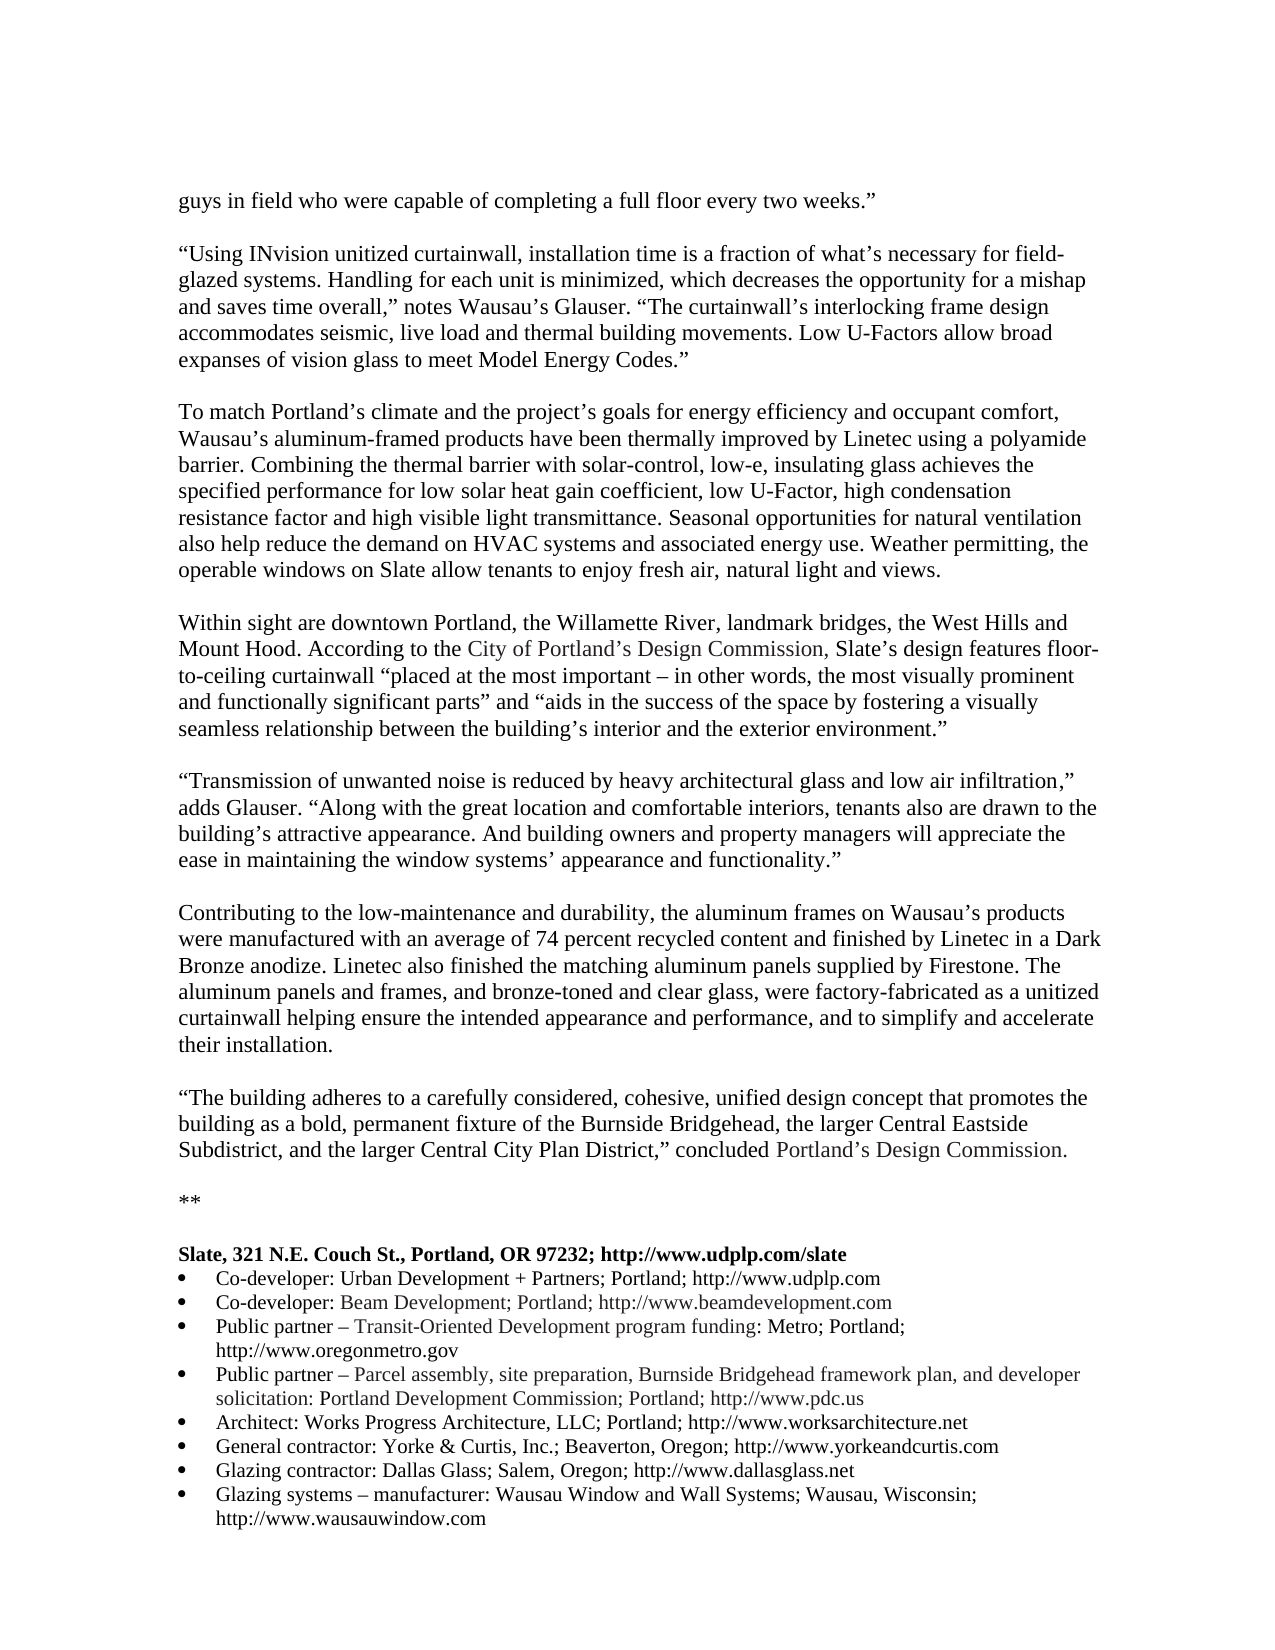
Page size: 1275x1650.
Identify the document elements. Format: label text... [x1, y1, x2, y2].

list Co-developer: Urban Development + Partners; Portland; http://www.udplp.com [178, 1266, 1102, 1290]
text Slate, 321 N.E. Couch St., Portland, OR 97232; http://www.udplp.com/slate [178, 1242, 1102, 1266]
list Architect: Works Progress Architecture, LLC; Portland; http://www.worksarchitecture.net [178, 1410, 1102, 1434]
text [178, 187, 1102, 214]
text To match Portland’s climate and the project’s goals for energy efficiency and occupant comfort, Wausau’s aluminum-framed products have been thermally improved by Linetec using a polyamide barrier. Combining the thermal barrier with solar-control, low-e, insulating glass achieves the specified performance for low solar heat gain coefficient, low U-Factor, high condensation resistance factor and high visible light transmittance. Seasonal opportunities for natural ventilation also help reduce the demand on HVAC systems and associated energy use. Weather permitting, the operable windows on Slate allow tenants to enjoy fresh air, natural light and views. [178, 398, 1102, 583]
text ** [178, 1189, 1102, 1215]
text “The building adheres to a carefully considered, cohesive, unified design concept that promotes the building as a bold, permanent fixture of the Burnside Bridgehead, the larger Central Eastside Subdistrict, and the larger Central City Plan District,” concluded Portland’s Design Commission. [178, 1083, 1102, 1163]
text “Transmission of unwanted noise is reduced by heavy architectural glass and low air infiltration,” adds Glauser. “Along with the great location and comfortable interiors, tenants also are drawn to the building’s attractive appearance. And building owners and property managers will appreciate the ease in maintaining the window systems’ appearance and functionality.” [178, 767, 1102, 873]
list Co-developer: Beam Development; Portland; http://www.beamdevelopment.com [178, 1290, 1102, 1314]
text “Using INvision unitized curtainwall, installation time is a fraction of what’s necessary for field-glazed systems. Handling for each unit is minimized, which decreases the opportunity for a mishap and saves time overall,” notes Wausau’s Glauser. “The curtainwall’s interlocking frame design accommodates seismic, live load and thermal building movements. Low U-Factors allow broad expanses of vision glass to meet Model Energy Codes.” [178, 240, 1102, 372]
text Within sight are downtown Portland, the Willamette River, landmark bridges, the West Hills and Mount Hood. According to the City of Portland’s Design Commission, Slate’s design features floor-to-ceiling curtainwall “placed at the most important – in other words, the most visually prominent and functionally significant parts” and “aids in the success of the space by fostering a visually seamless relationship between the building’s interior and the exterior environment.” [178, 609, 1102, 741]
list Public partner – Parcel assembly, site preparation, Burnside Bridgehead framework plan, and developer solicitation: Portland Development Commission; Portland; http://www.pdc.us [178, 1362, 1102, 1410]
list General contractor: Yorke & Curtis, Inc.; Beaverton, Oregon; http://www.yorkeandcurtis.com [178, 1434, 1102, 1458]
list Public partner – Transit-Oriented Development program funding: Metro; Portland; http://www.oregonmetro.gov [178, 1314, 1102, 1362]
list Glazing systems – manufacturer: Wausau Window and Wall Systems; Wausau, Wisconsin; http://www.wausauwindow.com [178, 1482, 1102, 1530]
text Contributing to the low-maintenance and durability, the aluminum frames on Wausau’s products were manufactured with an average of 74 percent recycled content and finished by Linetec in a Dark Bronze anodize. Linetec also finished the matching aluminum panels supplied by Firestone. The aluminum panels and frames, and bronze-toned and clear glass, were factory-fabricated as a unitized curtainwall helping ensure the intended appearance and performance, and to simplify and accelerate their installation. [178, 899, 1102, 1057]
list Glazing contractor: Dallas Glass; Salem, Oregon; http://www.dallasglass.net [178, 1458, 1102, 1482]
